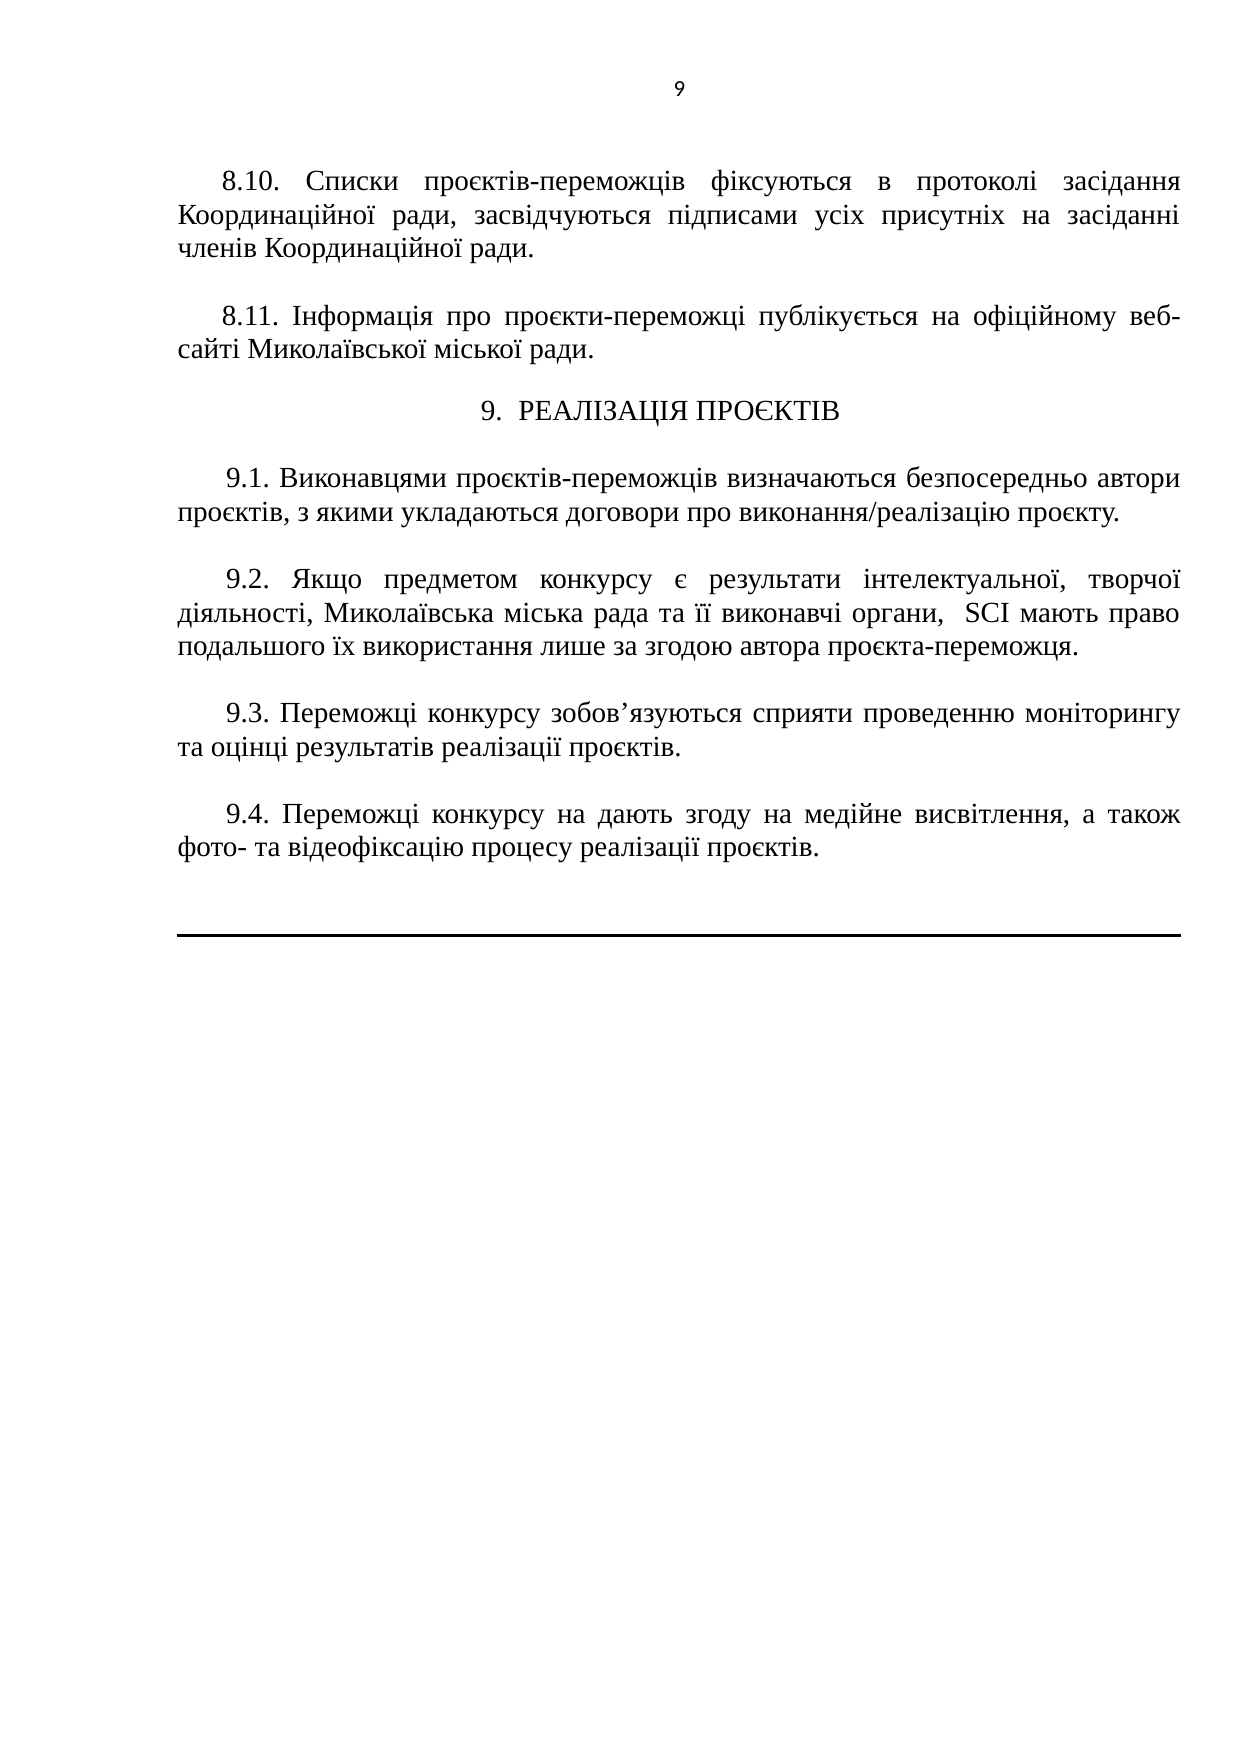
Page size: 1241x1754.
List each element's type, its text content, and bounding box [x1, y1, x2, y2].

text 9.2. Якщо предметом конкурсу є результати інтелектуальної, творчої діяльності, Миколаївська міська рада та її виконавчі органи, SCI мають право подальшого їх використання лише за згодою автора проєкта-переможця. [177, 561, 1181, 662]
text 8.10. Списки проєктів-переможців фіксуються в протоколі засідання Координаційної ради, засвідчуються підписами усіх присутніх на засіданні членів Координаційної ради. [177, 163, 1181, 264]
text 9.4. Переможці конкурсу на дають згоду на медійне висвітлення, а також фото- та відеофіксацію процесу реалізації проєктів. [177, 796, 1181, 863]
text 9.1. Виконавцями проєктів-переможців визначаються безпосередньо автори проєктів, з якими укладаються договори про виконання/реалізацію проєкту. [177, 461, 1181, 528]
list РЕАЛІЗАЦІЯ ПРОЄКТІВ [140, 393, 1181, 427]
text 8.11. Інформація про проєкти-переможці публікується на офіційному веб-сайті Миколаївської міської ради. [177, 298, 1181, 365]
text 9.3. Переможці конкурсу зобов’язуються сприяти проведенню моніторингу та оцінці результатів реалізації проєктів. [177, 695, 1181, 762]
